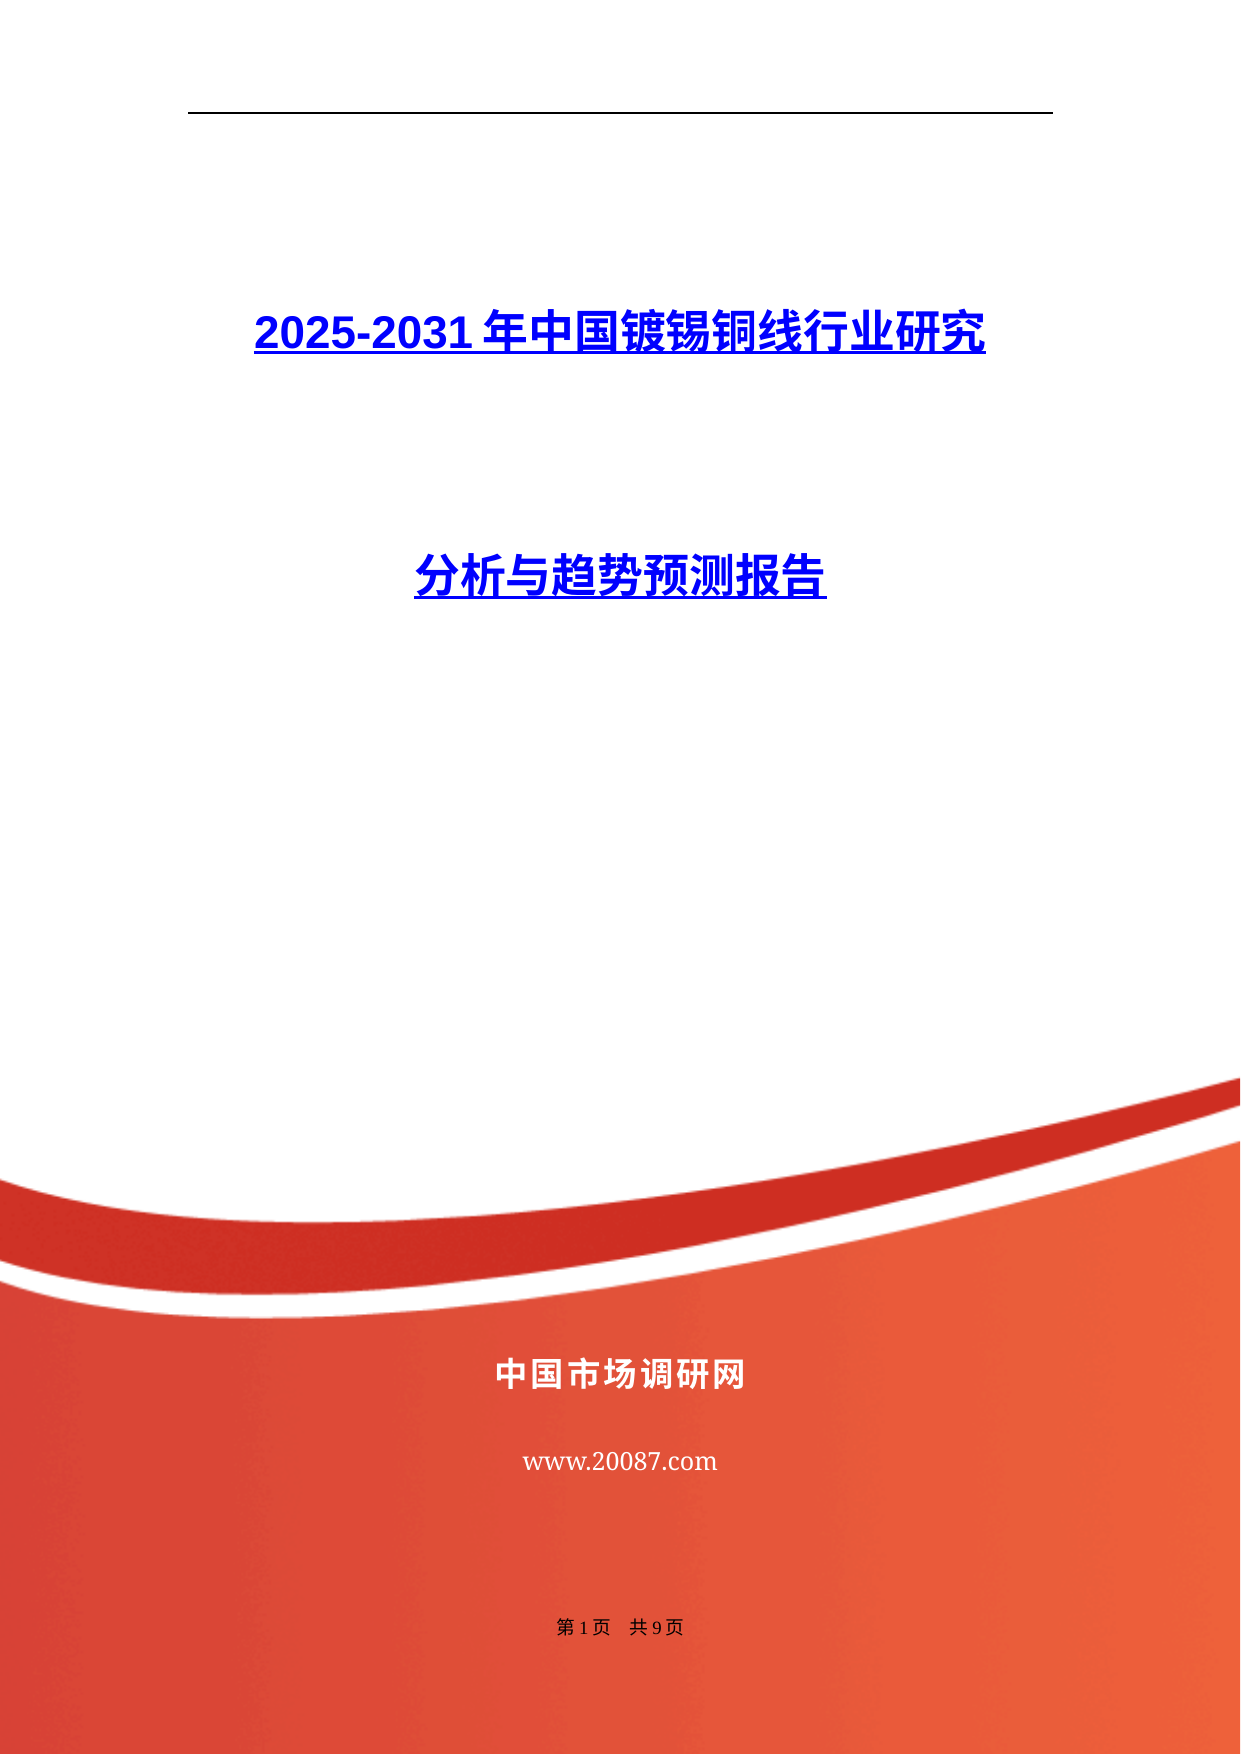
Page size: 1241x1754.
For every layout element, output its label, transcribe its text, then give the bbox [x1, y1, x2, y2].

picture [0, 1006, 1241, 1754]
text www.20087.com [187, 1428, 1053, 1493]
table_header 2025-2031年中国镀锡铜线行业研究分析与趋势预测报告 [188, 207, 1053, 773]
subtitle 中国市场调研网 [187, 1339, 1053, 1404]
